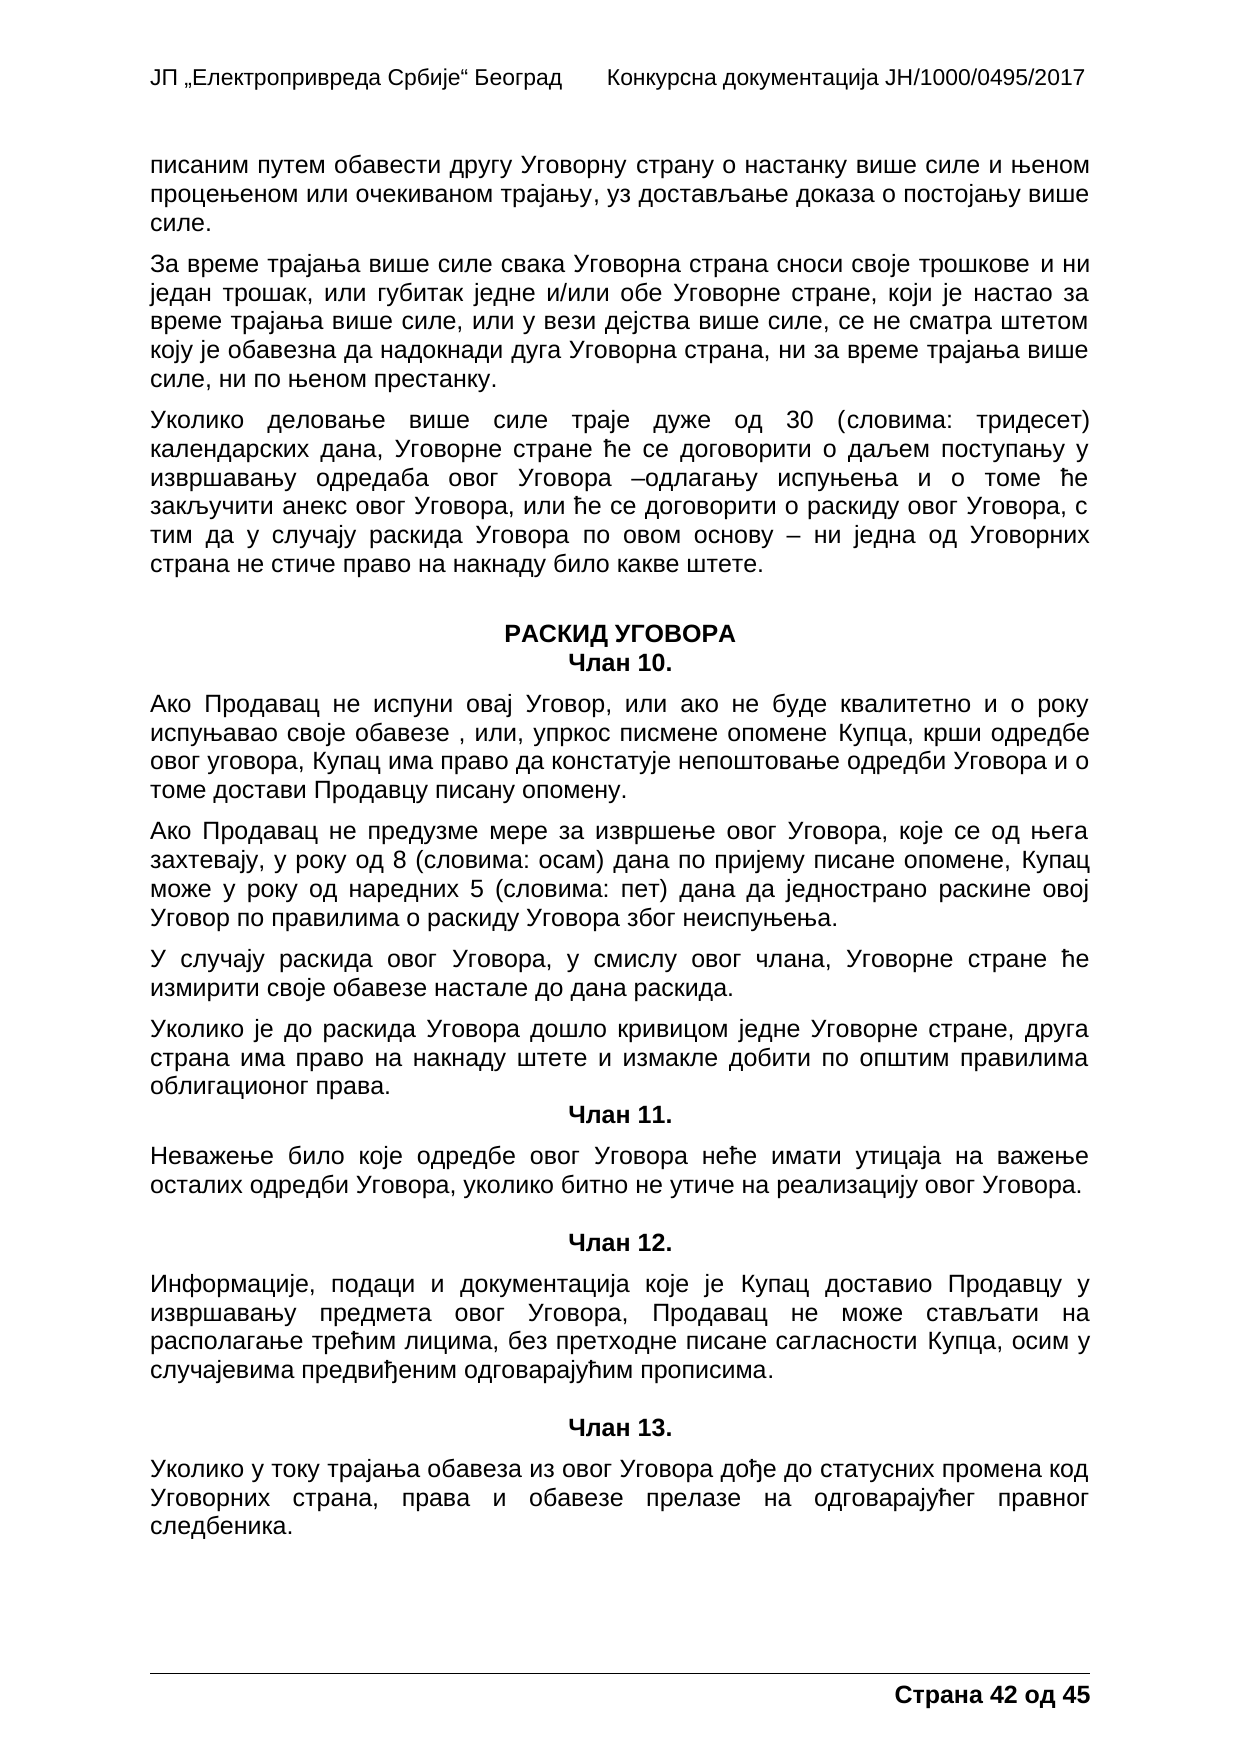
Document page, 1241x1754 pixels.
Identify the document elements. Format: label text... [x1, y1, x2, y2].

text Члан 13. [150, 1412, 1090, 1441]
text За време трајања више силе свака Уговорна страна сноси своје трошкове и ни један трошак, или губитак једне и/или обе Уговорне стране, који је настао за време трајања више силе, или у вези дејства више силе, се не сматра штетом коју је обавезна да надокнади дуга Уговорна страна, ни за време трајања више силе, ни по њеном престанку. [150, 249, 1090, 392]
text Члан 10. [150, 647, 1090, 676]
text Уколико је до раскида Уговора дошло кривицом једне Уговорне стране, друга страна има право на накнаду штете и измакле добити по општим правилима облигационог права. [150, 1014, 1090, 1100]
text Уколико у току трајања обавеза из овог Уговора дође до статусних промена код Уговорних страна, права и обавезе прелазе на одговарајућег правног следбеника. [150, 1454, 1090, 1540]
text Члан 11. [150, 1100, 1090, 1129]
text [150, 150, 1090, 236]
text Члан 12. [150, 1227, 1090, 1256]
text Информације, подаци и документација које је Купац доставио Продавцу у извршавању предмета овог Уговора, Продавац не може стављати на располагање трећим лицима, без претходне писане сагласности Купца, осим у случајевима предвиђеним одговарајућим прописима. [150, 1269, 1090, 1384]
text РАСКИД УГОВОРА [150, 619, 1090, 647]
text Неважење било које одредбе овог Уговора неће имати утицаја на важење осталих одредби Уговора, уколико битно не утиче на реализацију овог Уговора. [150, 1141, 1090, 1199]
text Ако Продавац не испуни овај Уговор, или ако не буде квалитетно и о року испуњавао своје обавезе , или, упркос писмене опомене Купца, крши одредбе овог уговора, Купац има право да констатује непоштовање одредби Уговора и о томе достави Продавцу писану опомену. [150, 689, 1090, 804]
text Уколико деловање више силе траје дуже од 30 (словима: тридесет) календарских дана, Уговорне стране ће се договорити о даљем поступању у извршавању одредаба овог Уговора –одлагању испуњења и о томе ће закључити анекс овог Уговора, или ће се договорити о раскиду овог Уговора, с тим да у случају раскида Уговора по овом основу – ни једна од Уговорних страна не стиче право на накнаду било какве штете. [150, 405, 1090, 577]
text Ако Продавац не предузме мере за извршење овог Уговора, које се од њега захтевају, у року од 8 (словима: осам) дана по пријему писане опомене, Купац може у року од наредних 5 (словима: пет) дана да једнострано раскине овој Уговор по правилима о раскиду Уговора због неиспуњења. [150, 816, 1090, 931]
text У случају раскида овог Уговора, у смислу овог члана, Уговорне стране ће измирити своје обавезе настале до дана раскида. [150, 944, 1090, 1001]
